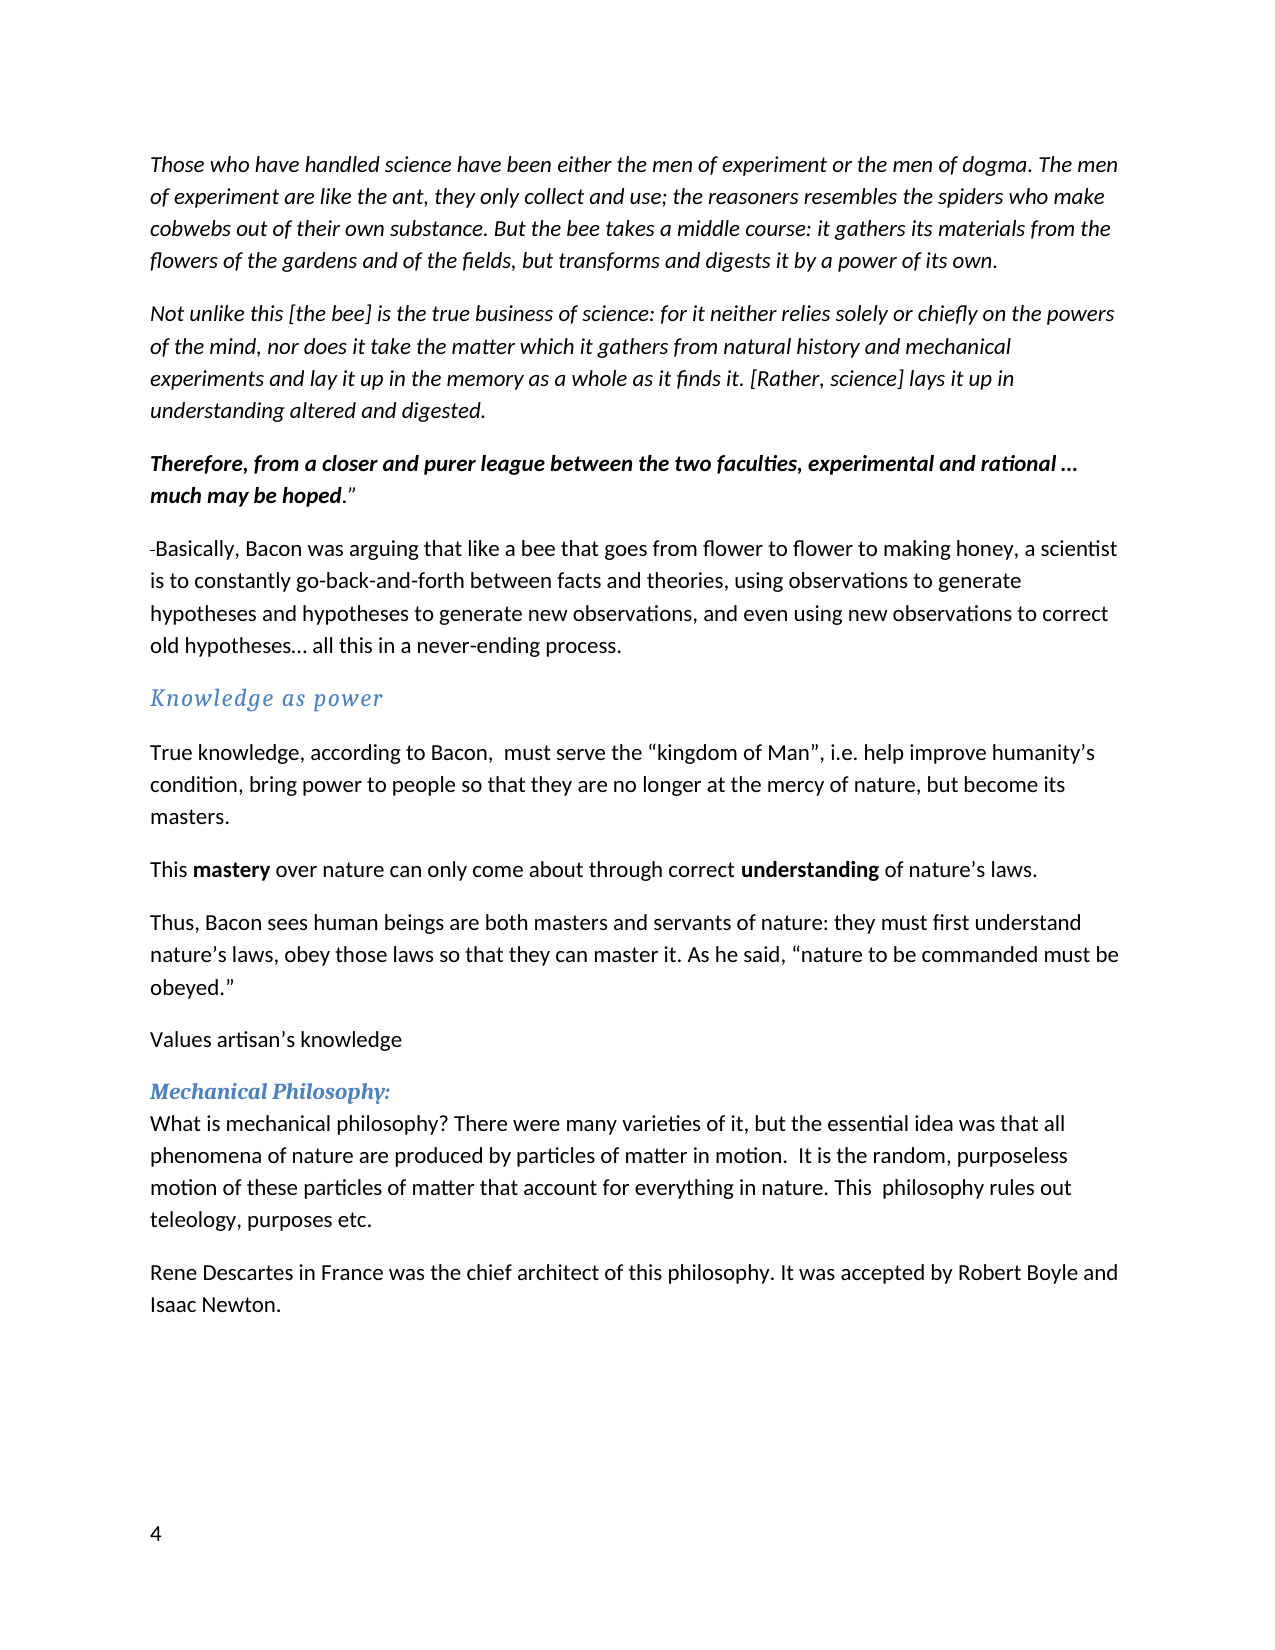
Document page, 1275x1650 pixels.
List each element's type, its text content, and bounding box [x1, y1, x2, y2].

text Those who have handled science have been either the men of experiment or the men of dogma. The men of experiment are like the ant, they only collect and use; the reasoners resembles the spiders who make cobwebs out of their own substance. But the bee takes a middle course: it gathers its materials from the flowers of the gardens and of the fields, but transforms and digests it by a power of its own. [150, 150, 1125, 274]
subtitle Mechanical Philosophy: [150, 1079, 1125, 1105]
text Thus, Bacon sees human beings are both masters and servants of nature: they must first understand nature’s laws, obey those laws so that they can master it. As he said, “nature to be commanded must be obeyed.” [150, 908, 1125, 1001]
text Basically, Bacon was arguing that like a bee that goes from flower to flower to making honey, a scientist is to constantly go-back-and-forth between facts and theories, using observations to generate hypotheses and hypotheses to generate new observations, and even using new observations to correct old hypotheses… all this in a never-ending process. [150, 534, 1125, 659]
subtitle Knowledge as power [150, 684, 1125, 713]
text What is mechanical philosophy? There were many varieties of it, but the essential idea was that all phenomena of nature are produced by particles of matter in motion. It is the random, purposeless motion of these particles of matter that account for everything in nature. This philosophy rules out teleology, purposes etc. [150, 1109, 1125, 1233]
text True knowledge, according to Bacon, must serve the “kingdom of Man”, i.e. help improve humanity’s condition, bring power to people so that they are no longer at the mercy of nature, but become its masters. [150, 738, 1125, 830]
text Not unlike this [the bee] is the true business of science: for it neither relies solely or chiefly on the powers of the mind, nor does it take the matter which it gathers from natural history and mechanical experiments and lay it up in the memory as a whole as it finds it. [Rather, science] lays it up in understanding altered and digested. [150, 299, 1125, 424]
text Values artisan’s knowledge [150, 1026, 1125, 1054]
text This mastery over nature can only come about through correct understanding of nature’s laws. [150, 855, 1125, 883]
text Rene Descartes in France was the chief architect of this philosophy. It was accepted by Robert Boyle and Isaac Newton. [150, 1258, 1125, 1319]
text Therefore, from a closer and purer league between the two faculties, experimental and rational … much may be hoped.” [150, 449, 1125, 509]
